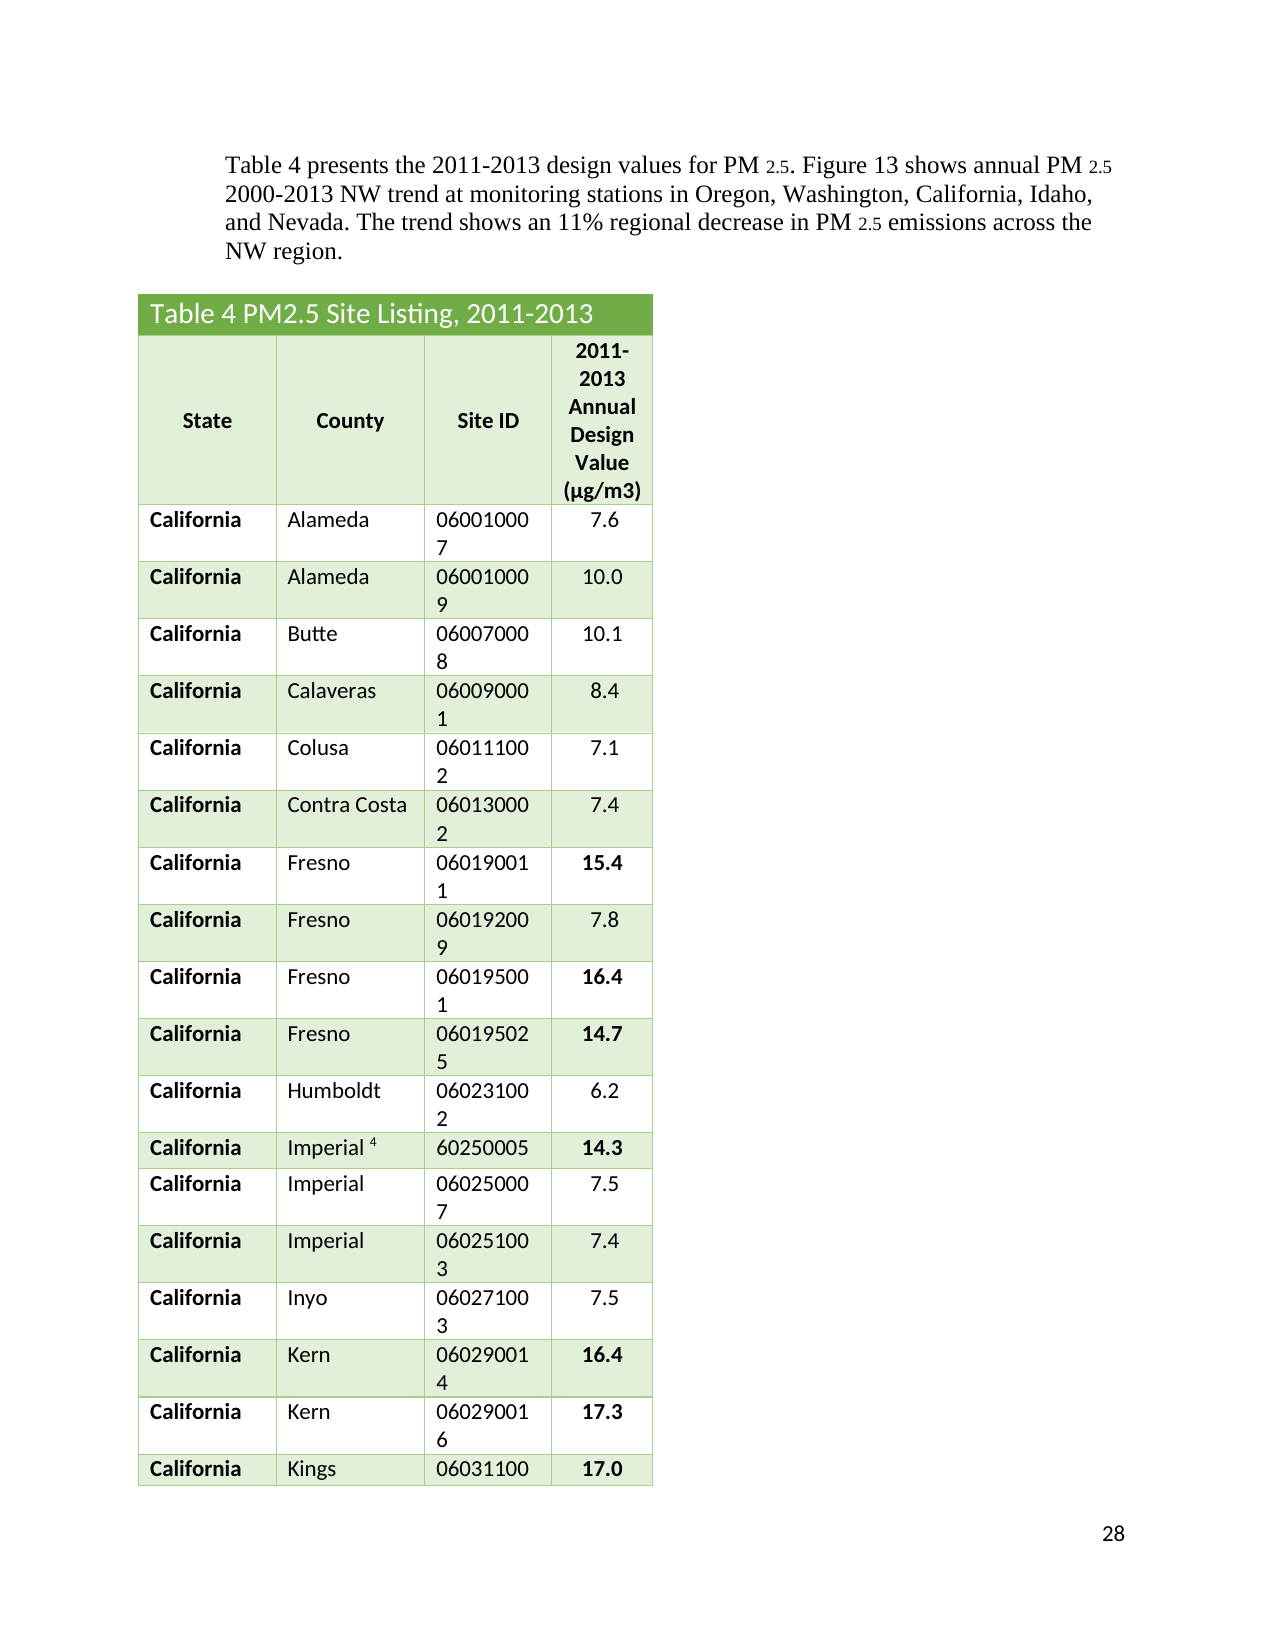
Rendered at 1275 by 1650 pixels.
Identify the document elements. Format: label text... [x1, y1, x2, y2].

table_header Table 4 PM2.5 Site Listing, 2011-2013 [139, 295, 652, 335]
table_cell Kings [277, 1455, 424, 1485]
table_cell California [139, 791, 276, 847]
table_cell Fresno [277, 848, 424, 904]
table_cell Butte [277, 619, 424, 675]
list Table 4 presents the 2011-2013 design values for PM 2.5. Figure 13 shows annual PM 2.5 2000-2013 NW trend at monitoring stations in Oregon, Washington, California, Idaho, and Nevada. The trend shows an 11% regional decrease in PM 2.5 emissions across the NW region. [225, 150, 1125, 265]
table_cell 7.4 [552, 1226, 652, 1282]
table_cell 6.2 [552, 1076, 652, 1132]
table_cell Site ID [425, 336, 551, 504]
table_cell California [139, 1226, 276, 1282]
table_cell 16.4 [552, 1340, 652, 1396]
table_cell 060195001 [425, 962, 551, 1018]
table_cell Kern [277, 1398, 424, 1453]
table_cell State [139, 336, 276, 504]
table_cell Contra Costa [277, 791, 424, 847]
table_cell California [139, 905, 276, 961]
table_cell Imperial [277, 1226, 424, 1282]
table_cell 10.1 [552, 619, 652, 675]
table_cell 060290016 [425, 1398, 551, 1453]
table_cell 2011-2013 Annual Design Value (µg/m3) [552, 336, 652, 504]
table_cell 060250007 [425, 1169, 551, 1225]
table_cell 15.4 [552, 848, 652, 904]
table_cell Imperial 4 [277, 1133, 424, 1168]
table_cell California [139, 1133, 276, 1168]
table_cell 7.5 [552, 1283, 652, 1339]
table_cell County [277, 336, 424, 504]
table_cell 060090001 [425, 676, 551, 732]
table_cell California [139, 1340, 276, 1396]
table_cell California [139, 1076, 276, 1132]
table_cell California [139, 1019, 276, 1075]
table_cell 7.1 [552, 734, 652, 789]
table_cell 8.4 [552, 676, 652, 732]
table_cell 16.4 [552, 962, 652, 1018]
table_cell 14.7 [552, 1019, 652, 1075]
table_cell California [139, 505, 276, 561]
table_cell California [139, 562, 276, 618]
table_cell 60250005 [425, 1133, 551, 1168]
table_cell Imperial [277, 1169, 424, 1225]
table_cell Kern [277, 1340, 424, 1396]
table_cell California [139, 1169, 276, 1225]
table_cell 17.3 [552, 1398, 652, 1453]
table_cell 060195025 [425, 1019, 551, 1075]
table_cell California [139, 1398, 276, 1453]
table_cell Fresno [277, 962, 424, 1018]
table_cell 060251003 [425, 1226, 551, 1282]
table_cell California [139, 734, 276, 789]
table_cell 060010007 [425, 505, 551, 561]
table_cell Fresno [277, 905, 424, 961]
table_cell 060290014 [425, 1340, 551, 1396]
table_cell Colusa [277, 734, 424, 789]
table_cell 7.6 [552, 505, 652, 561]
table_cell 7.5 [552, 1169, 652, 1225]
table_cell 060130002 [425, 791, 551, 847]
table_cell Inyo [277, 1283, 424, 1339]
table_cell 060010009 [425, 562, 551, 618]
table_cell 060192009 [425, 905, 551, 961]
table_cell 060070008 [425, 619, 551, 675]
table_cell 060231002 [425, 1076, 551, 1132]
table_cell Humboldt [277, 1076, 424, 1132]
table_cell California [139, 962, 276, 1018]
table_cell California [139, 676, 276, 732]
table_cell Alameda [277, 562, 424, 618]
table_cell California [139, 1283, 276, 1339]
table_cell 17.0 [552, 1455, 652, 1485]
table_cell California [139, 848, 276, 904]
table_cell 060311004 [425, 1455, 551, 1485]
table_cell Alameda [277, 505, 424, 561]
table_cell 14.3 [552, 1133, 652, 1168]
table_cell 060190011 [425, 848, 551, 904]
table_cell 060111002 [425, 734, 551, 789]
table_cell 060271003 [425, 1283, 551, 1339]
table_cell California [139, 619, 276, 675]
table_cell Calaveras [277, 676, 424, 732]
table_cell 7.4 [552, 791, 652, 847]
table_cell 10.0 [552, 562, 652, 618]
table_cell Fresno [277, 1019, 424, 1075]
table_cell California [139, 1455, 276, 1485]
table_cell 7.8 [552, 905, 652, 961]
